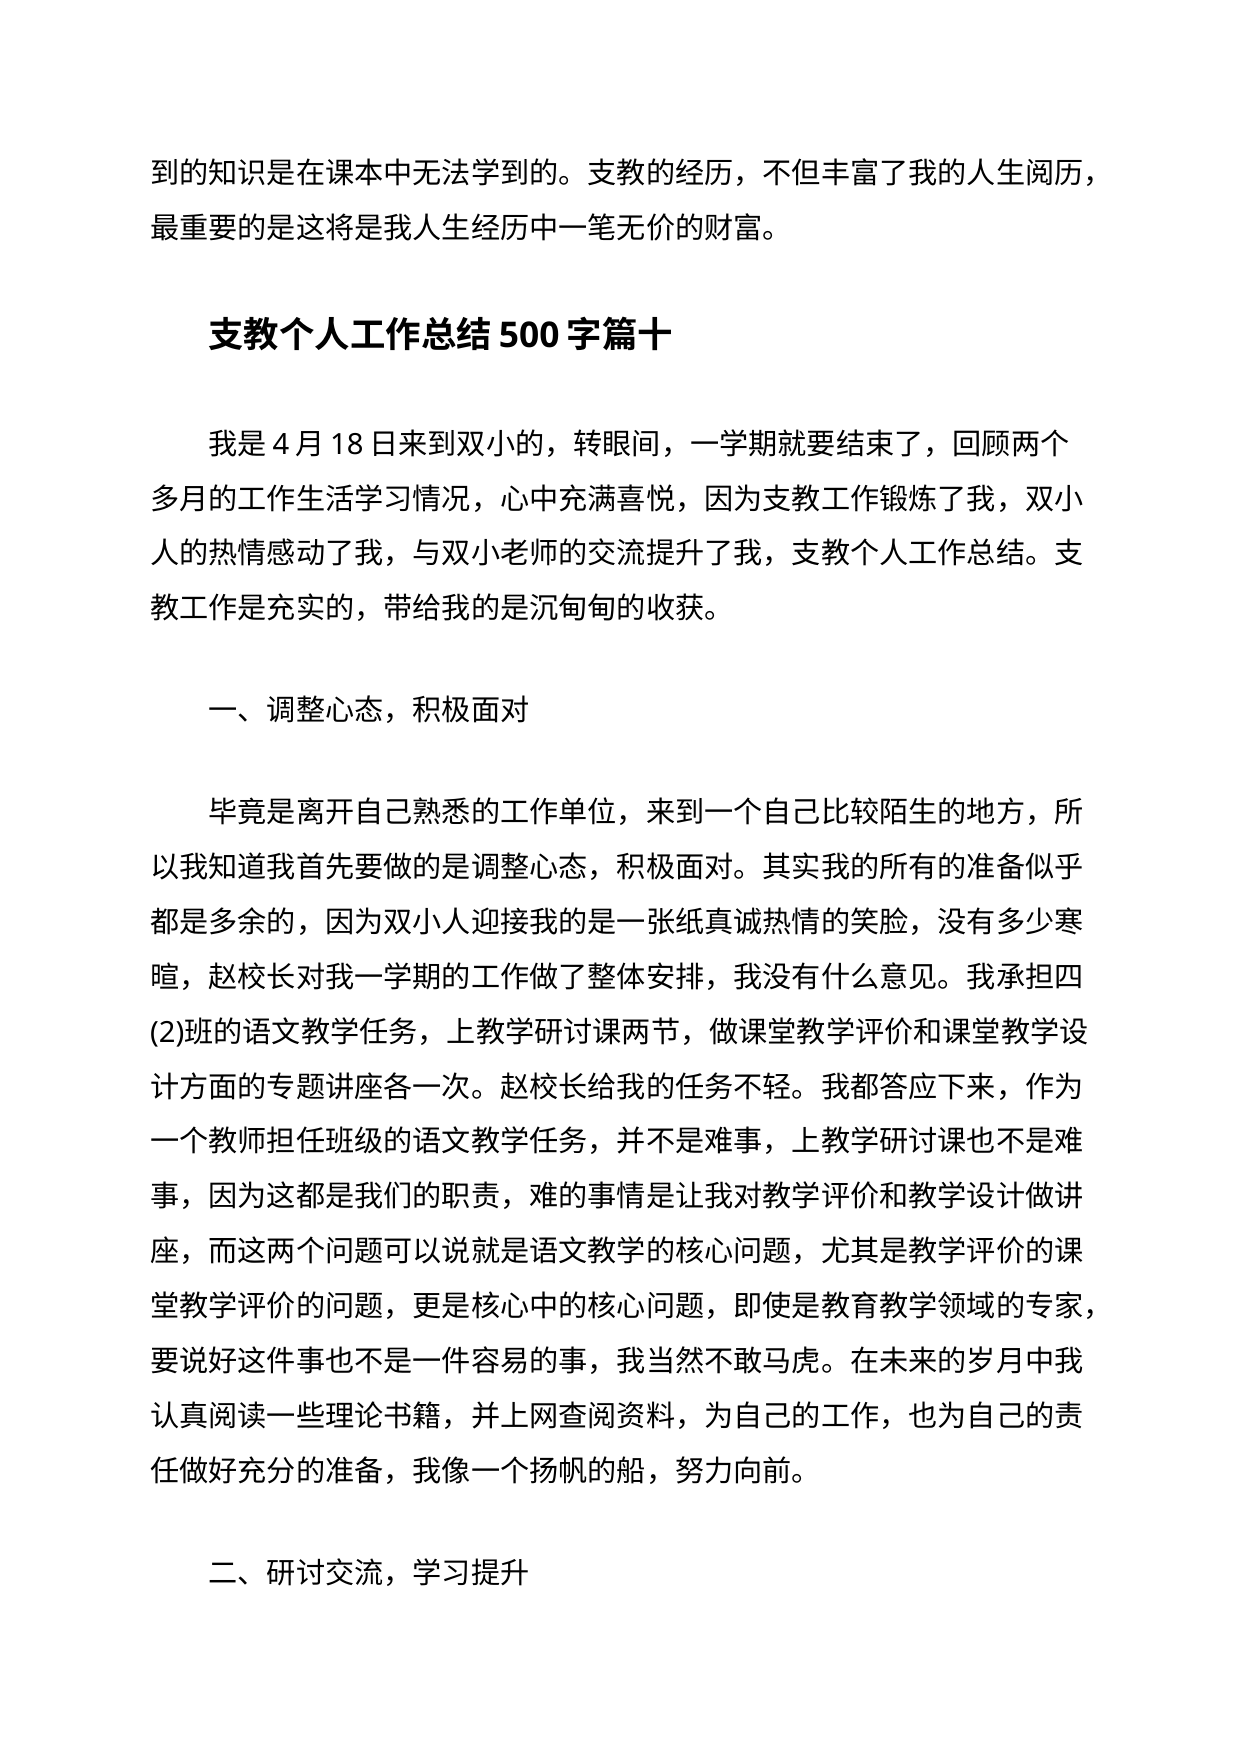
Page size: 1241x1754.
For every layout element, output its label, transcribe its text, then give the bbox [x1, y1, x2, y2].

text 二、研讨交流，学习提升 [150, 1549, 1090, 1591]
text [150, 150, 1090, 247]
text 一、调整心态，积极面对 [150, 687, 1090, 729]
text 毕竟是离开自己熟悉的工作单位，来到一个自己比较陌生的地方，所以我知道我首先要做的是调整心态，积极面对。其实我的所有的准备似乎都是多余的，因为双小人迎接我的是一张纸真诚热情的笑脸，没有多少寒暄，赵校长对我一学期的工作做了整体安排，我没有什么意见。我承担四(2)班的语文教学任务，上教学研讨课两节，做课堂教学评价和课堂教学设计方面的专题讲座各一次。赵校长给我的任务不轻。我都答应下来，作为一个教师担任班级的语文教学任务，并不是难事，上教学研讨课也不是难事，因为这都是我们的职责，难的事情是让我对教学评价和教学设计做讲座，而这两个问题可以说就是语文教学的核心问题，尤其是教学评价的课堂教学评价的问题，更是核心中的核心问题，即使是教育教学领域的专家，要说好这件事也不是一件容易的事，我当然不敢马虎。在未来的岁月中我认真阅读一些理论书籍，并上网查阅资料，为自己的工作，也为自己的责任做好充分的准备，我像一个扬帆的船，努力向前。 [150, 788, 1090, 1490]
text 支教个人工作总结500字篇十 [150, 307, 1090, 358]
text 我是4月18日来到双小的，转眼间，一学期就要结束了，回顾两个多月的工作生活学习情况，心中充满喜悦，因为支教工作锻炼了我，双小人的热情感动了我，与双小老师的交流提升了我，支教个人工作总结。支教工作是充实的，带给我的是沉甸甸的收获。 [150, 420, 1090, 627]
